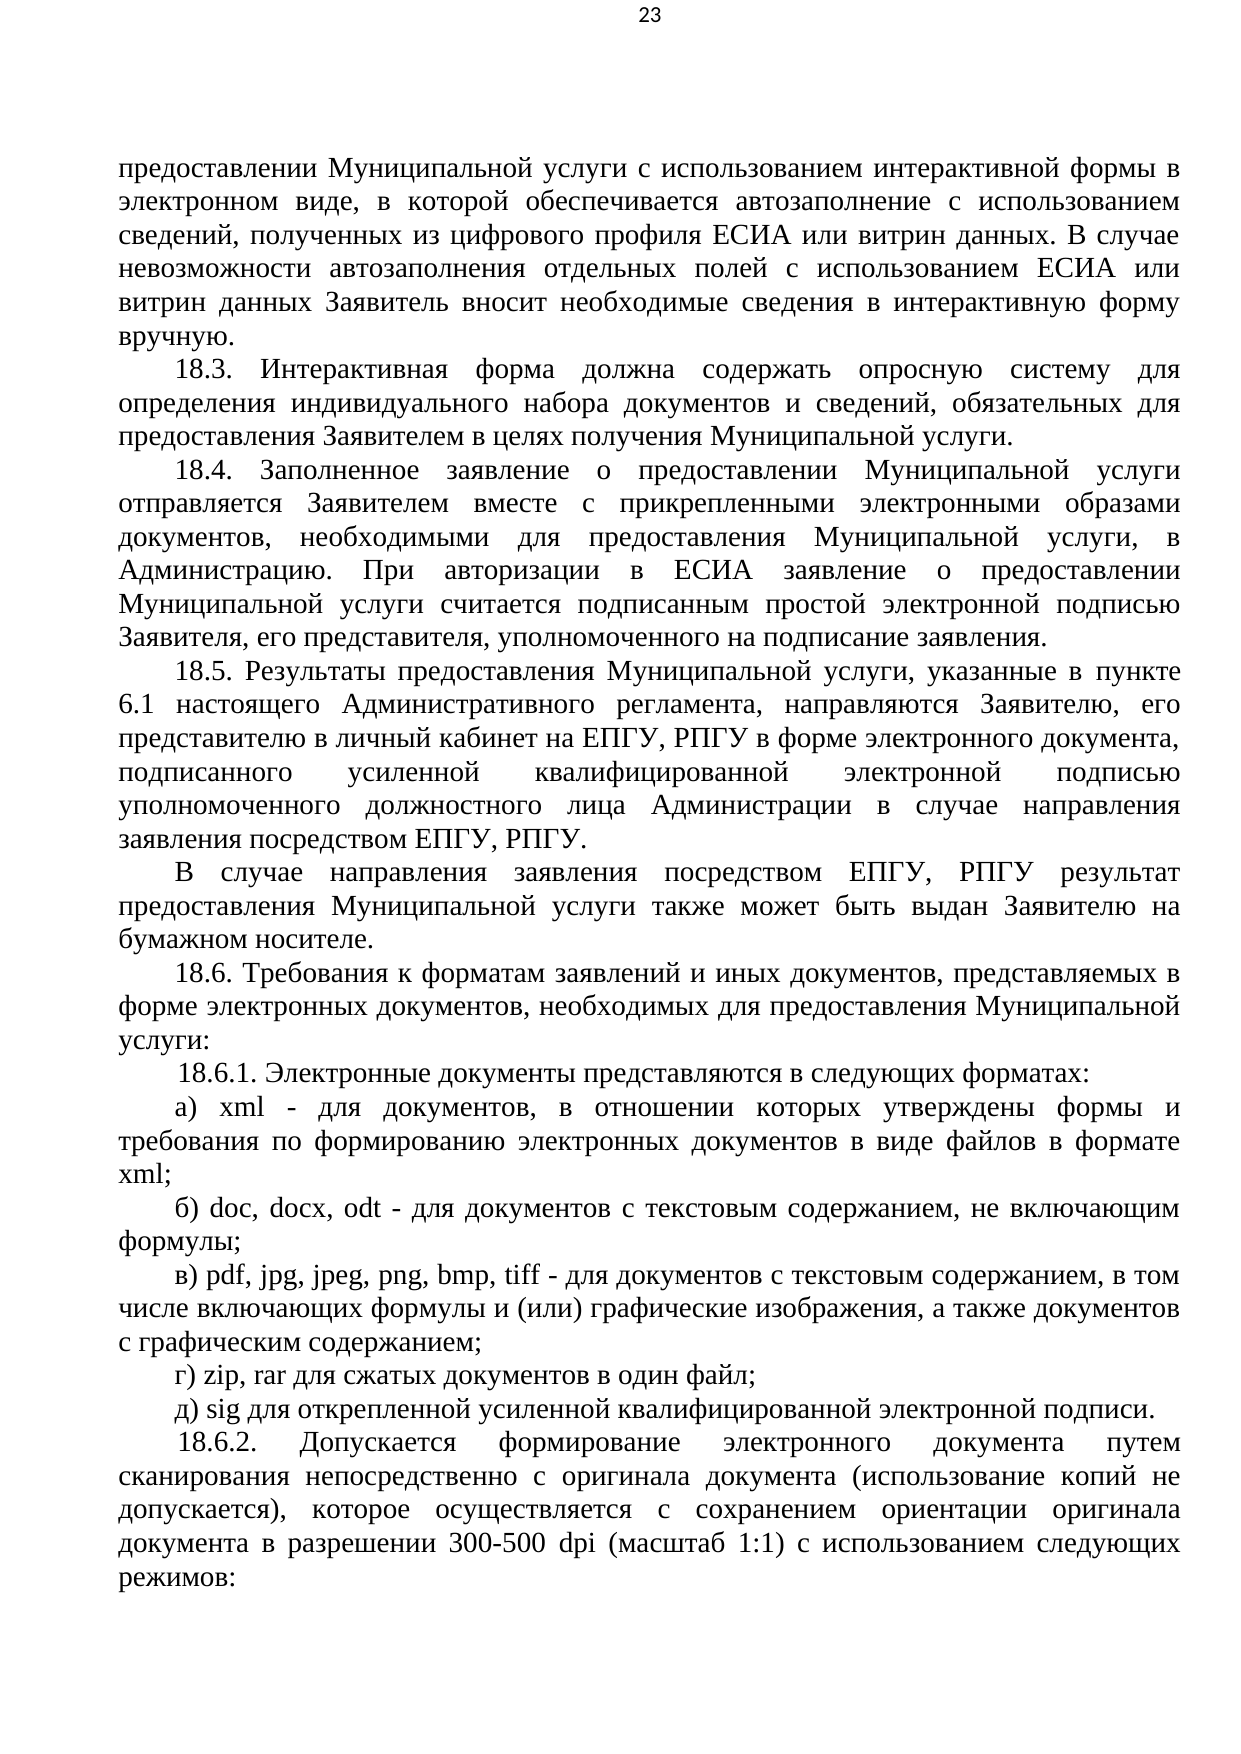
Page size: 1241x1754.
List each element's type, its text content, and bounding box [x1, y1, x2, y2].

text 18.5. Результаты предоставления Муниципальной услуги, указанные в пункте 6.1 настоящего Административного регламента, направляются Заявителю, его представителю в личный кабинет на ЕПГУ, РПГУ в форме электронного документа, подписанного усиленной квалифицированной электронной подписью уполномоченного должностного лица Администрации в случае направления заявления посредством ЕПГУ, РПГУ. [118, 653, 1181, 854]
text б) doc, docx, odt - для документов с текстовым содержанием, не включающим формулы; [118, 1190, 1181, 1257]
text д) sig для открепленной усиленной квалифицированной электронной подписи. [118, 1391, 1181, 1424]
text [118, 150, 1181, 351]
text 18.6.1. Электронные документы представляются в следующих форматах: [118, 1056, 1181, 1089]
text В случае направления заявления посредством ЕПГУ, РПГУ результат предоставления Муниципальной услуги также может быть выдан Заявителю на бумажном носителе. [118, 854, 1181, 955]
text 18.6.2. Допускается формирование электронного документа путем сканирования непосредственно с оригинала документа (использование копий не допускается), которое осуществляется с сохранением ориентации оригинала документа в разрешении 300-500 dpi (масштаб 1:1) с использованием следующих режимов: [118, 1424, 1181, 1592]
text г) zip, rar для сжатых документов в один файл; [118, 1357, 1181, 1391]
text 18.6. Требования к форматам заявлений и иных документов, представляемых в форме электронных документов, необходимых для предоставления Муниципальной услуги: [118, 955, 1181, 1056]
text а) xml - для документов, в отношении которых утверждены формы и требования по формированию электронных документов в виде файлов в формате xml; [118, 1089, 1181, 1190]
text 18.4. Заполненное заявление о предоставлении Муниципальной услуги отправляется Заявителем вместе с прикрепленными электронными образами документов, необходимыми для предоставления Муниципальной услуги, в Администрацию. При авторизации в ЕСИА заявление о предоставлении Муниципальной услуги считается подписанным простой электронной подписью Заявителя, его представителя, уполномоченного на подписание заявления. [118, 452, 1181, 653]
text 18.3. Интерактивная форма должна содержать опросную систему для определения индивидуального набора документов и сведений, обязательных для предоставления Заявителем в целях получения Муниципальной услуги. [118, 351, 1181, 452]
text в) pdf, jpg, jpeg, png, bmp, tiff - для документов с текстовым содержанием, в том числе включающих формулы и (или) графические изображения, а также документов с графическим содержанием; [118, 1257, 1181, 1357]
